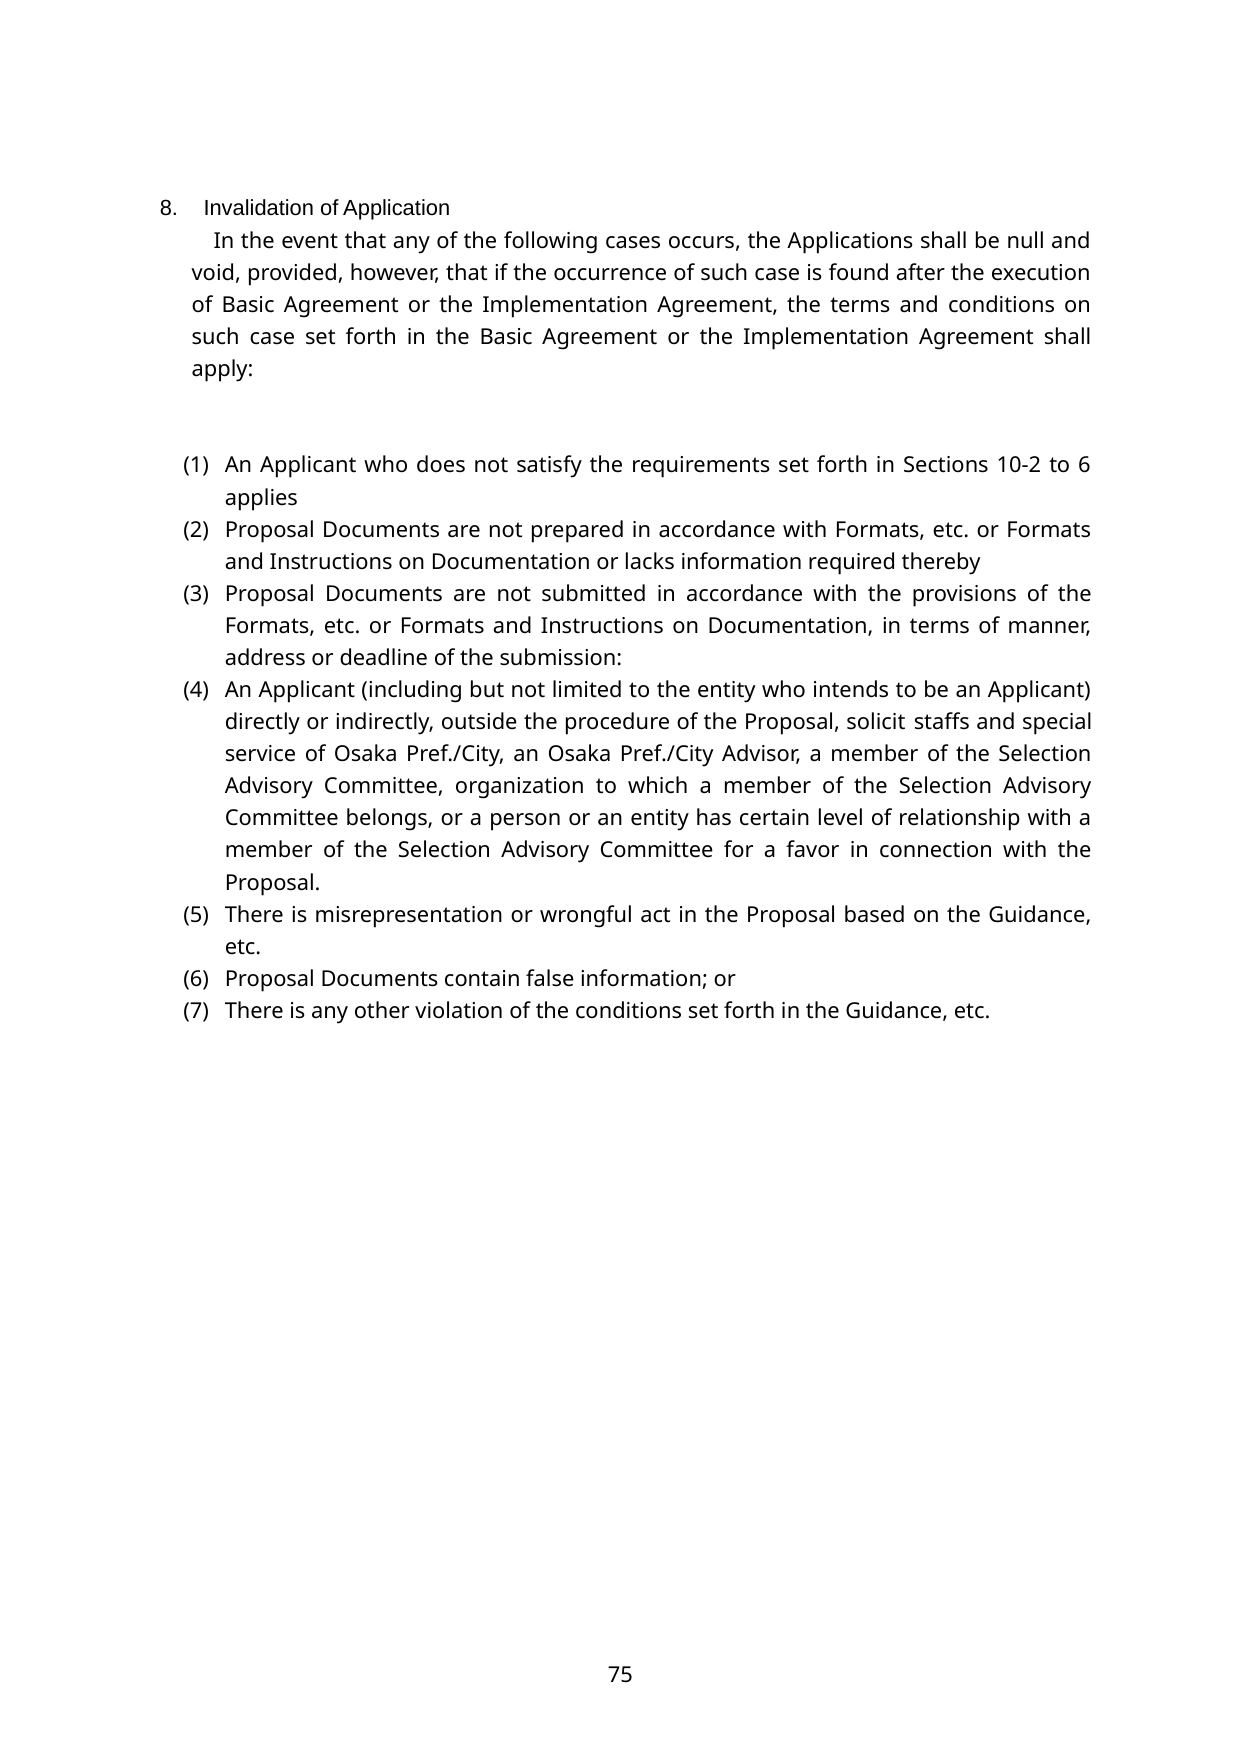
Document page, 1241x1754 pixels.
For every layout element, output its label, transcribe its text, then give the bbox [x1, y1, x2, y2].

list There is any other violation of the conditions set forth in the Guidance, etc. [183, 994, 1092, 1026]
list Proposal Documents are not prepared in accordance with Formats, etc. or Formats and Instructions on Documentation or lacks information required thereby [183, 512, 1092, 577]
list Proposal Documents are not submitted in accordance with the provisions of the Formats, etc. or Formats and Instructions on Documentation, in terms of manner, address or deadline of the submission: [183, 577, 1092, 673]
list An Applicant (including but not limited to the entity who intends to be an Applicant) directly or indirectly, outside the procedure of the Proposal, solicit staffs and special service of Osaka Pref./City, an Osaka Pref./City Advisor, a member of the Selection Advisory Committee, organization to which a member of the Selection Advisory Committee belongs, or a person or an entity has certain level of relationship with a member of the Selection Advisory Committee for a favor in connection with the Proposal. [183, 673, 1092, 897]
list An Applicant who does not satisfy the requirements set forth in Sections 10-2 to 6 applies [183, 448, 1092, 512]
text In the event that any of the following cases occurs, the Applications shall be null and void, provided, however, that if the occurrence of such case is found after the execution of Basic Agreement or the Implementation Agreement, the terms and conditions on such case set forth in the Basic Agreement or the Implementation Agreement shall apply: [191, 224, 1092, 384]
list Proposal Documents contain false information; or [183, 962, 1092, 994]
list There is misrepresentation or wrongful act in the Proposal based on the Guidance, etc. [183, 897, 1092, 962]
subtitle Invalidation of Application [159, 192, 1092, 224]
